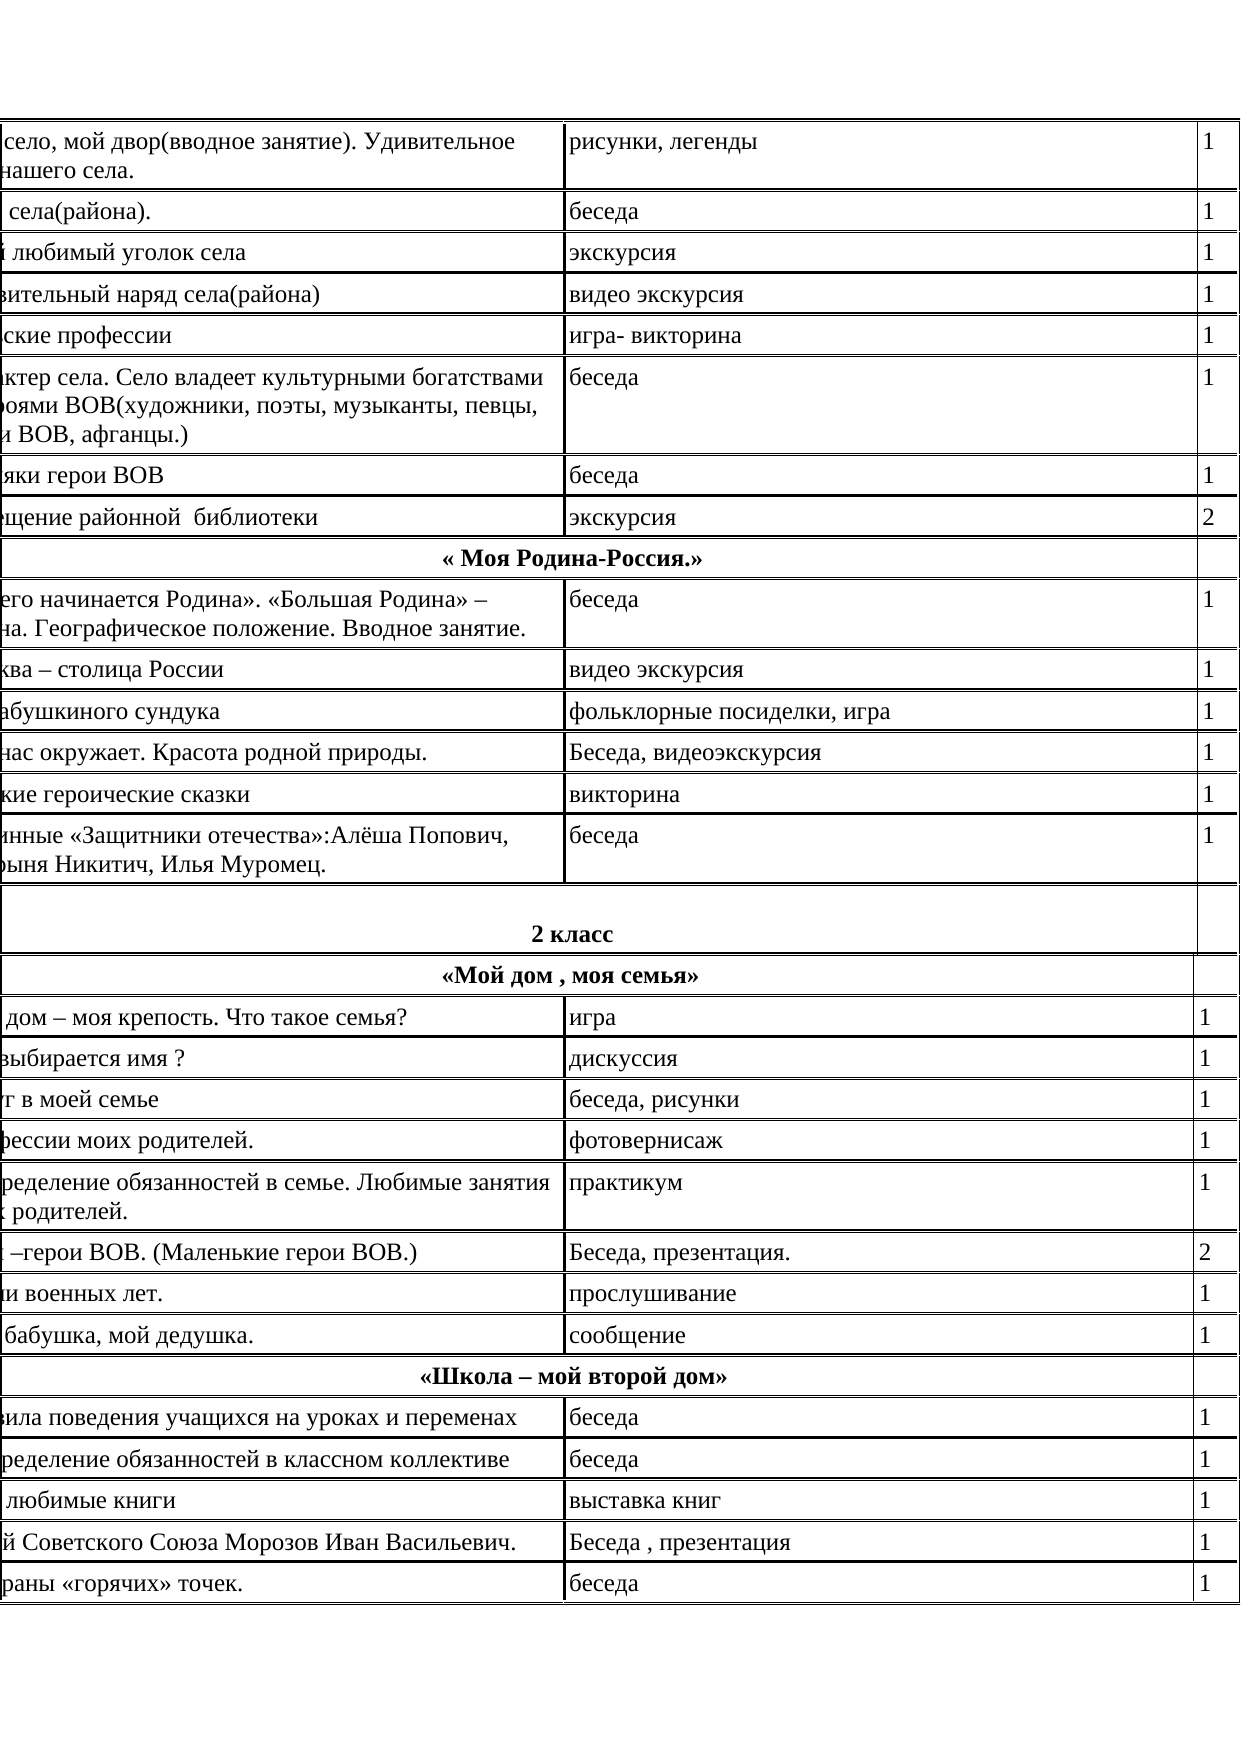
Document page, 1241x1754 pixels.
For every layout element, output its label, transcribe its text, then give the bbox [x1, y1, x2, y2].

table_cell Русские героические сказки [2, 774, 563, 812]
table_cell 2 класс [2, 886, 1197, 952]
table_cell Беседа, презентация. [566, 1233, 1193, 1271]
table_cell [1194, 1353, 1239, 1394]
table_cell 1 [1198, 771, 1240, 812]
table_cell беседа, рисунки [566, 1080, 1193, 1118]
table_cell Досуг в моей семье [2, 1080, 563, 1118]
table_cell игра- викторина [566, 316, 1197, 354]
table_cell экскурсия [566, 497, 1197, 535]
table_cell 1 [1194, 994, 1240, 1035]
table_cell фотовернисаж [566, 1121, 1193, 1159]
table_cell 1 [1198, 271, 1239, 312]
table_cell беседа [566, 815, 1197, 882]
table_cell 1 [1194, 1118, 1240, 1159]
table_cell практикум [566, 1163, 1193, 1229]
table_cell Песни военных лет. [2, 1274, 563, 1312]
table_cell « Моя Родина-Россия.» [2, 539, 1197, 577]
table_cell видео экскурсия [566, 650, 1197, 688]
table_cell 1 [1194, 1271, 1240, 1312]
table_cell выставка книг [566, 1481, 1193, 1519]
table_cell 1 [1198, 577, 1240, 647]
table_cell 1 [1198, 812, 1239, 882]
table_cell Как выбирается имя ? [2, 1038, 563, 1076]
table_cell 1 [1194, 1560, 1239, 1601]
table_cell [1198, 535, 1239, 577]
table_cell беседа [566, 580, 1197, 647]
table_cell дискуссия [566, 1038, 1193, 1076]
table_cell 1 [1194, 1312, 1240, 1353]
table_cell Герой Советского Союза Морозов Иван Васильевич. [2, 1522, 563, 1560]
table_cell 2 [1198, 494, 1239, 535]
table_cell Распределение обязанностей в классном коллективе [2, 1439, 563, 1477]
table_cell 1 [1198, 188, 1239, 229]
table_cell беседа [566, 192, 1197, 229]
table_cell 1 [1198, 729, 1239, 771]
table_cell 1 [1194, 1395, 1239, 1436]
table_cell прослушивание [566, 1274, 1193, 1312]
table_cell Герб села(района). [2, 192, 563, 229]
table_cell Сельские профессии [2, 316, 563, 354]
table_cell 1 [1198, 688, 1239, 729]
table_cell видео экскурсия [566, 274, 1197, 312]
table_cell 1 [1198, 354, 1240, 452]
table_cell 1 [1198, 312, 1239, 354]
table_cell викторина [566, 774, 1197, 812]
table_cell Мой любимый уголок села [2, 233, 563, 271]
table_cell «С чего начинается Родина». «Большая Родина» – страна. Географическое положение. Вводное занятие. [2, 580, 563, 647]
table_cell «Мой дом , моя семья» [2, 956, 1193, 994]
table_cell Моя бабушка, мой дедушка. [2, 1315, 563, 1353]
table_cell Мои любимые книги [2, 1481, 563, 1519]
table_cell беседа [566, 1398, 1193, 1436]
table_cell фольклорные посиделки, игра [566, 692, 1197, 729]
table_cell беседа [566, 1439, 1193, 1477]
table_cell 1 [1198, 230, 1239, 271]
table_cell беседа [566, 357, 1197, 452]
table_cell Посещение районной библиотеки [2, 497, 563, 535]
table_cell беседа [564, 1563, 1193, 1601]
table_cell [1194, 952, 1239, 994]
table_cell Кто нас окружает. Красота родной природы. [2, 733, 563, 771]
table_cell Москва – столица России [2, 650, 563, 688]
table_cell 1 [1198, 122, 1239, 188]
table_cell Профессии моих родителей. [2, 1121, 563, 1159]
table_cell сообщение [566, 1315, 1193, 1353]
table_cell Удивительный наряд села(района) [2, 274, 563, 312]
table_cell рисунки, легенды [564, 122, 1197, 188]
table_cell 1 [1194, 1035, 1239, 1076]
table_cell 1 [1194, 1076, 1239, 1118]
table_cell 1 [1198, 647, 1240, 688]
table_cell Характер села. Село владеет культурными богатствами и героями ВОВ(художники, поэты, музыканты, певцы, герои ВОВ, афганцы.) [2, 357, 563, 452]
table_cell Распределение обязанностей в семье. Любимые занятия моих родителей. [2, 1163, 563, 1229]
table_cell Земляки герои ВОВ [2, 456, 563, 494]
table_cell Ветераны «горячих» точек. [0, 1563, 564, 1601]
table_cell 1 [1198, 453, 1239, 494]
table_cell экскурсия [566, 233, 1197, 271]
table_cell 2 [1194, 1229, 1239, 1271]
table_cell Мой дом – моя крепость. Что такое семья? [2, 997, 563, 1035]
table_cell «Школа – мой второй дом» [2, 1357, 1193, 1394]
table_cell 1 [1194, 1436, 1239, 1477]
table_cell Правила поведения учащихся на уроках и переменах [2, 1398, 563, 1436]
table_cell 1 [1194, 1159, 1239, 1229]
table_cell Беседа , презентация [566, 1522, 1193, 1560]
table_cell Моё село, мой двор(вводное занятие). Удивительное имя нашего села. [0, 120, 564, 188]
table_cell 1 [1194, 1477, 1239, 1519]
table_cell беседа [566, 456, 1197, 494]
table_cell Былинные «Защитники отечества»:Алёша Попович, Добрыня Никитич, Илья Муромец. [2, 815, 563, 882]
table_cell Дети –герои ВОВ. (Маленькие герои ВОВ.) [2, 1233, 563, 1271]
table_cell 1 [1194, 1519, 1240, 1560]
table_cell игра [566, 997, 1193, 1035]
table_cell Из бабушкиного сундука [2, 692, 563, 729]
table_cell [1198, 882, 1239, 952]
table_cell Беседа, видеоэкскурсия [566, 733, 1197, 771]
